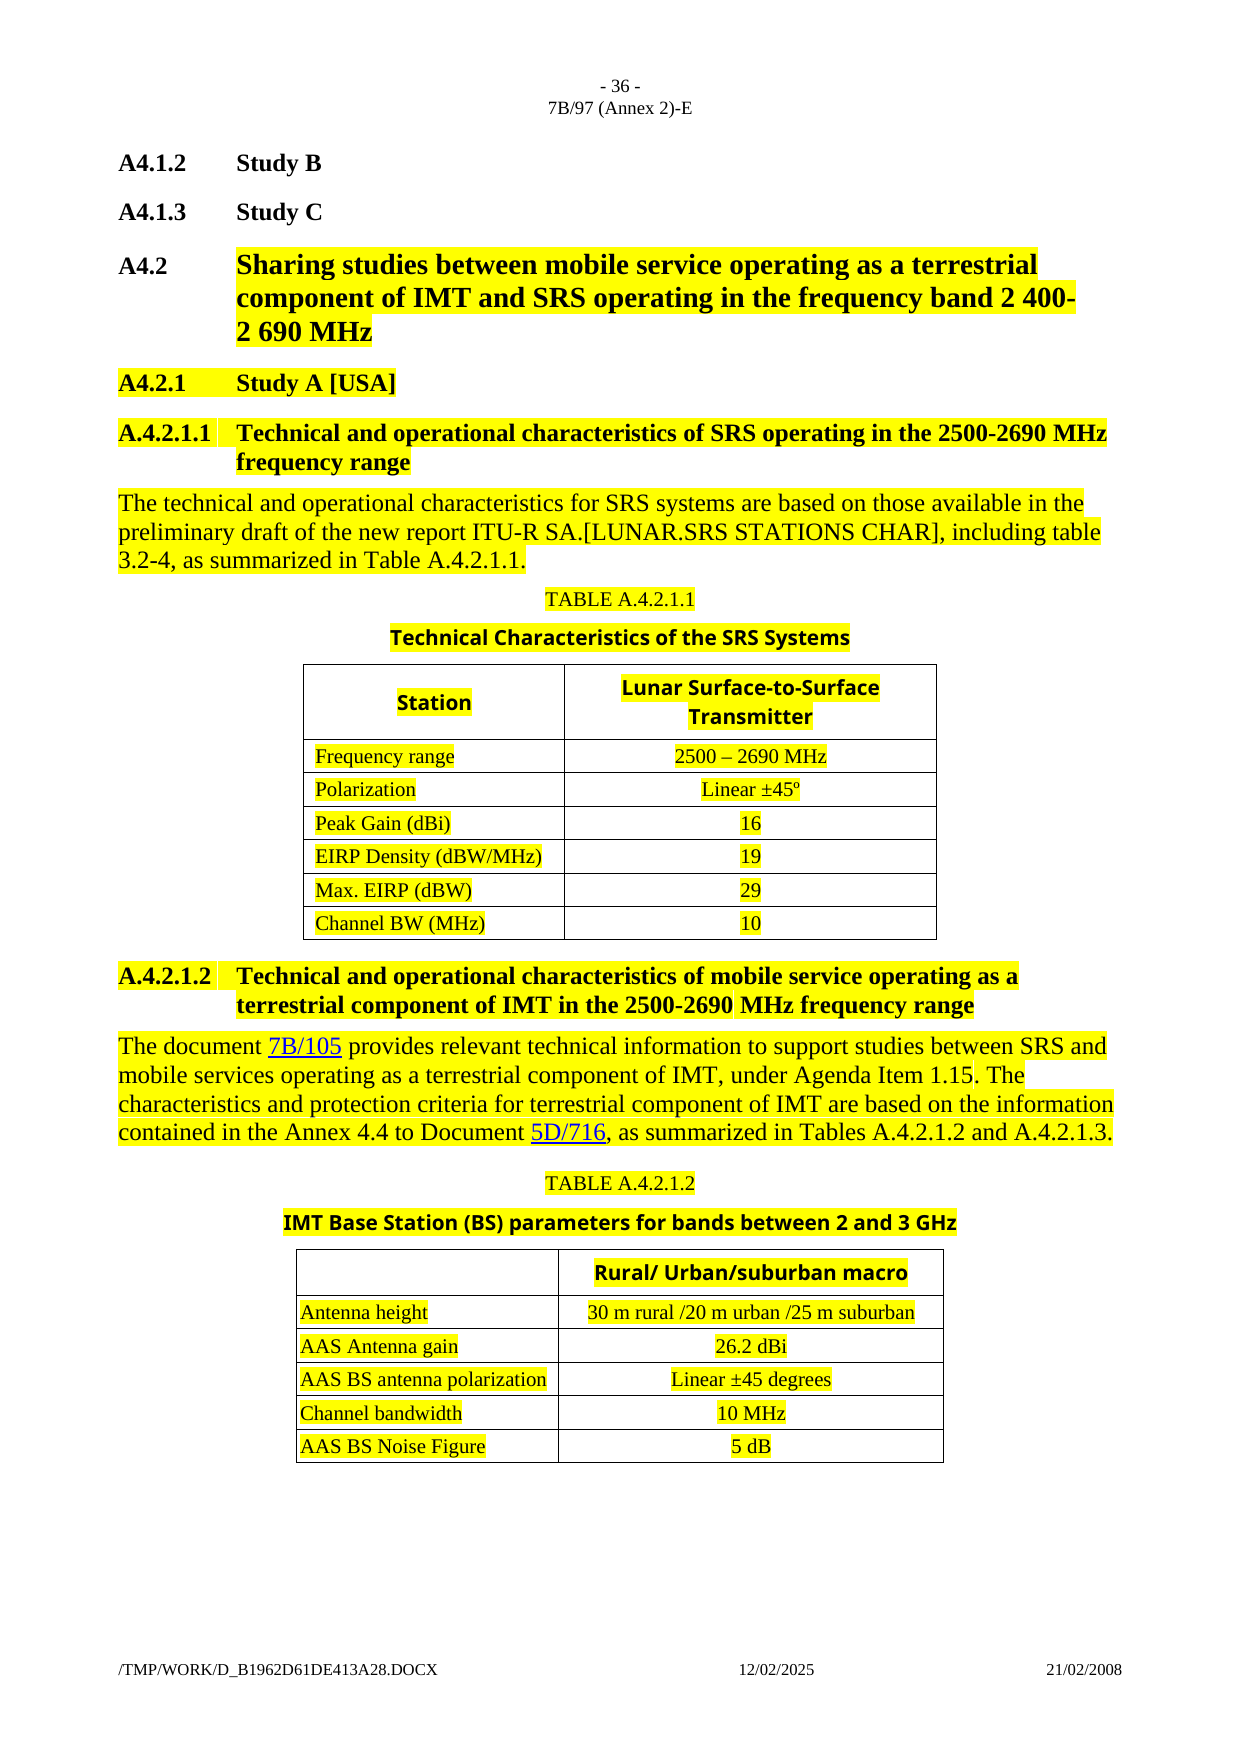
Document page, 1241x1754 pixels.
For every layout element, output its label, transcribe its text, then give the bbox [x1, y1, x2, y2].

table_cell [304, 840, 564, 872]
table_cell [297, 1363, 558, 1395]
table_cell [297, 1396, 558, 1429]
table_cell [559, 1363, 943, 1395]
table_header [297, 1250, 558, 1295]
table_header [304, 665, 564, 739]
subtitle A4.1.3 Study C [118, 197, 1122, 226]
table_cell [559, 1329, 943, 1362]
table_cell [565, 874, 936, 906]
subtitle A4.2 [372, 247, 1122, 347]
table_cell [565, 740, 936, 772]
table_header [559, 1250, 943, 1295]
table_cell [565, 840, 936, 872]
table_cell [565, 773, 936, 806]
subtitle A4.1.2 Study B [118, 148, 1122, 176]
table_cell [304, 773, 564, 806]
table_cell [565, 907, 936, 939]
table_header [565, 665, 936, 739]
table_cell [304, 874, 564, 906]
table_cell [304, 907, 564, 939]
table_cell [565, 807, 936, 839]
table_cell [297, 1296, 558, 1328]
table_cell [304, 807, 564, 839]
table_cell [304, 740, 564, 772]
table_cell [559, 1296, 943, 1328]
table_cell [559, 1430, 943, 1462]
table_cell [297, 1430, 558, 1462]
table_cell [559, 1396, 943, 1429]
table_cell [297, 1329, 558, 1362]
subtitle A4.2 [118, 247, 236, 347]
